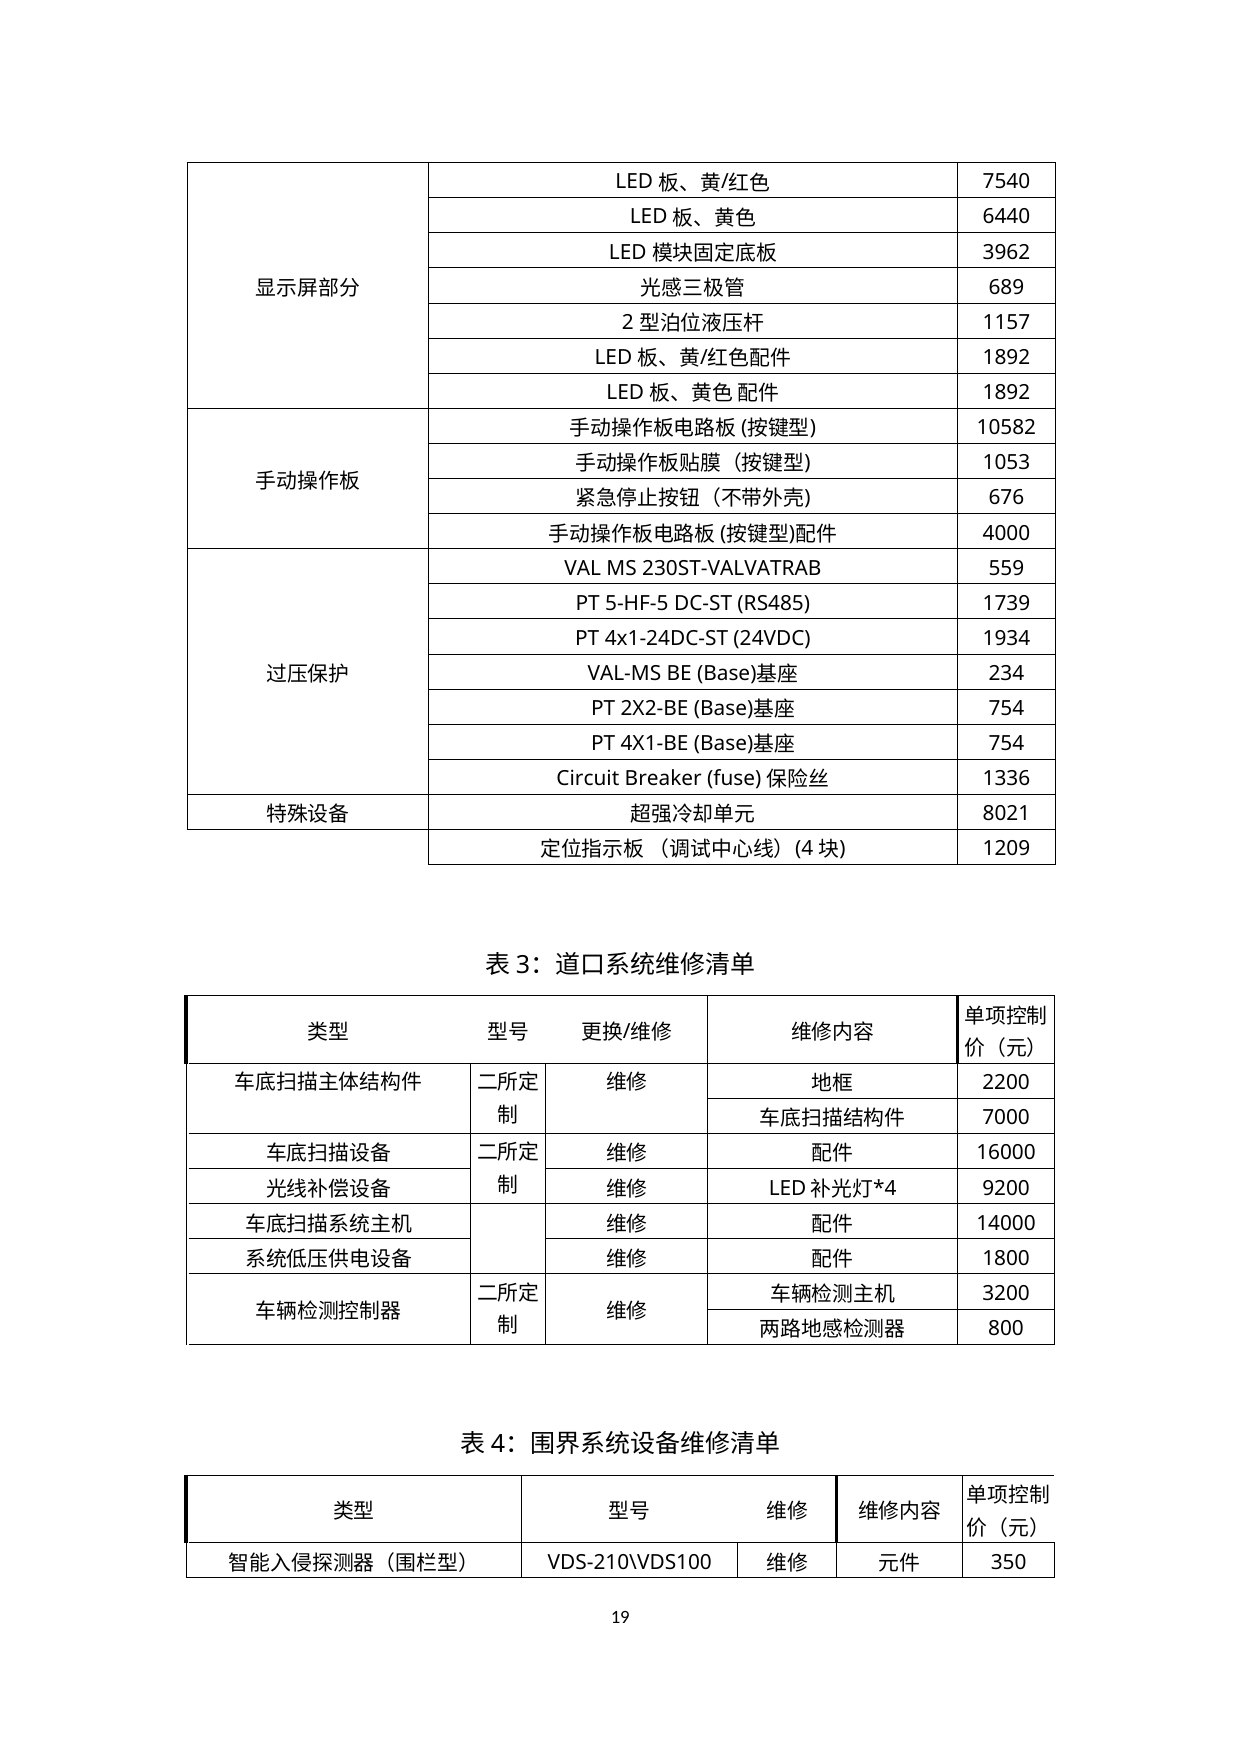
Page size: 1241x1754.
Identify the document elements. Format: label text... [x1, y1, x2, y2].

table_cell LED补光灯*4 [708, 1169, 957, 1203]
table_cell 4000 [958, 514, 1055, 548]
table_cell 手动操作板电路板 (按键型)配件 [429, 514, 957, 548]
table_cell 维修 [546, 1274, 707, 1343]
table_cell LED 板、黄/红色 [429, 163, 957, 197]
table_header 类型 [188, 1476, 521, 1542]
table_cell 1934 [958, 619, 1055, 653]
table_cell 维修 [738, 1543, 836, 1577]
table_cell 14000 [958, 1204, 1054, 1238]
table_header 维修 [738, 1476, 835, 1542]
table_cell 234 [958, 655, 1055, 688]
table_cell 过压保护 [188, 549, 428, 794]
table_cell 维修 [546, 1169, 707, 1203]
table_cell VAL-MS BE (Base)基座 [429, 655, 957, 688]
table_cell 维修 [546, 1204, 707, 1238]
table_cell 10582 [958, 409, 1055, 443]
table_cell 9200 [958, 1169, 1054, 1203]
table_cell LED 板、黄/红色配件 [429, 339, 957, 373]
table_cell 配件 [708, 1134, 957, 1168]
table_cell 350 [963, 1543, 1054, 1577]
table_cell 二所定制 [471, 1274, 545, 1343]
table_cell 1157 [958, 304, 1055, 337]
table_cell [471, 1204, 545, 1273]
table_cell 维修 [546, 1134, 707, 1168]
table_cell 7540 [958, 163, 1055, 197]
table_cell 8021 [958, 795, 1055, 829]
table_cell 676 [958, 479, 1055, 513]
table_cell 显示屏部分 [188, 163, 428, 408]
table_cell 手动操作板 [188, 409, 428, 548]
table_cell 车底扫描结构件 [708, 1099, 957, 1133]
table_header 单项控制价（元） [959, 996, 1054, 1063]
table_cell 手动操作板贴膜（按键型) [429, 444, 957, 478]
table_cell 1892 [958, 374, 1055, 408]
table_cell 维修 [546, 1239, 707, 1273]
table_cell 特殊设备 [188, 795, 428, 829]
table_cell VDS-210\VDS100 [522, 1543, 737, 1577]
table_cell 紧急停止按钮（不带外壳) [429, 479, 957, 513]
table_cell LED 模块固定底板 [429, 233, 957, 267]
table_cell 智能入侵探测器（围栏型） [187, 1543, 521, 1577]
table_cell 地框 [708, 1064, 957, 1098]
table_cell 车底扫描设备 [187, 1133, 470, 1168]
table_cell 3962 [958, 233, 1055, 267]
table_cell 800 [958, 1310, 1054, 1343]
table_cell PT 4x1-24DC-ST (24VDC) [429, 619, 957, 653]
table_cell 配件 [708, 1239, 957, 1273]
table_cell 1209 [958, 830, 1055, 864]
table_cell PT 4X1-BE (Base)基座 [429, 725, 957, 759]
table_cell 车底扫描主体结构件 [187, 1064, 470, 1133]
table_cell 3200 [958, 1274, 1054, 1308]
table_cell 两路地感检测器 [708, 1310, 957, 1343]
table_cell 光感三极管 [429, 268, 957, 302]
table_cell 559 [958, 549, 1055, 583]
table_cell Circuit Breaker (fuse) 保险丝 [429, 760, 957, 794]
table_header 更换/维修 [545, 996, 707, 1063]
table_header 型号 [522, 1476, 737, 1542]
table_cell 配件 [708, 1204, 957, 1238]
table_cell 1892 [958, 339, 1055, 373]
table_header 类型 [188, 996, 471, 1063]
table_cell 689 [958, 268, 1055, 302]
table_cell PT 5-HF-5 DC-ST (RS485) [429, 584, 957, 618]
table_header 型号 [471, 996, 545, 1063]
table_cell 光线补偿设备 [187, 1168, 470, 1203]
table_cell 754 [958, 690, 1055, 724]
table_cell LED 板、黄色 配件 [429, 374, 957, 408]
table_cell 元件 [837, 1543, 962, 1577]
table_cell 超强冷却单元 [429, 795, 957, 829]
table_cell 16000 [958, 1134, 1054, 1168]
table_cell VAL MS 230ST-VALVATRAB [429, 549, 957, 583]
table_cell 系统低压供电设备 [187, 1238, 470, 1273]
table_cell 车辆检测主机 [708, 1274, 957, 1308]
table_cell 二所定制 [471, 1064, 545, 1133]
table_cell 车底扫描系统主机 [187, 1203, 470, 1238]
table_header 维修内容 [708, 996, 956, 1063]
table_cell 1739 [958, 584, 1055, 618]
table_cell 车辆检测控制器 [187, 1273, 470, 1343]
table_cell 二所定制 [471, 1134, 545, 1203]
table_cell 1053 [958, 444, 1055, 478]
table_cell 手动操作板电路板 (按键型) [429, 409, 957, 443]
table_cell 维修 [546, 1064, 707, 1133]
table_cell 2200 [958, 1064, 1054, 1098]
table_cell PT 2X2-BE (Base)基座 [429, 690, 957, 724]
table_cell 6440 [958, 198, 1055, 232]
table_cell 定位指示板 （调试中心线）(4 块) [429, 830, 957, 864]
table_cell 2 型泊位液压杆 [429, 304, 957, 337]
table_cell 7000 [958, 1099, 1054, 1133]
table_cell 754 [958, 725, 1055, 759]
table_header 维修内容 [838, 1476, 962, 1542]
table_cell 1800 [958, 1239, 1054, 1273]
text 表4：围界系统设备维修清单 [187, 1409, 1053, 1474]
text 表3：道口系统维修清单 [187, 930, 1053, 995]
table_cell 1336 [958, 760, 1055, 794]
table_cell LED 板、黄色 [429, 198, 957, 232]
table_header 单项控制价（元） [963, 1476, 1054, 1542]
